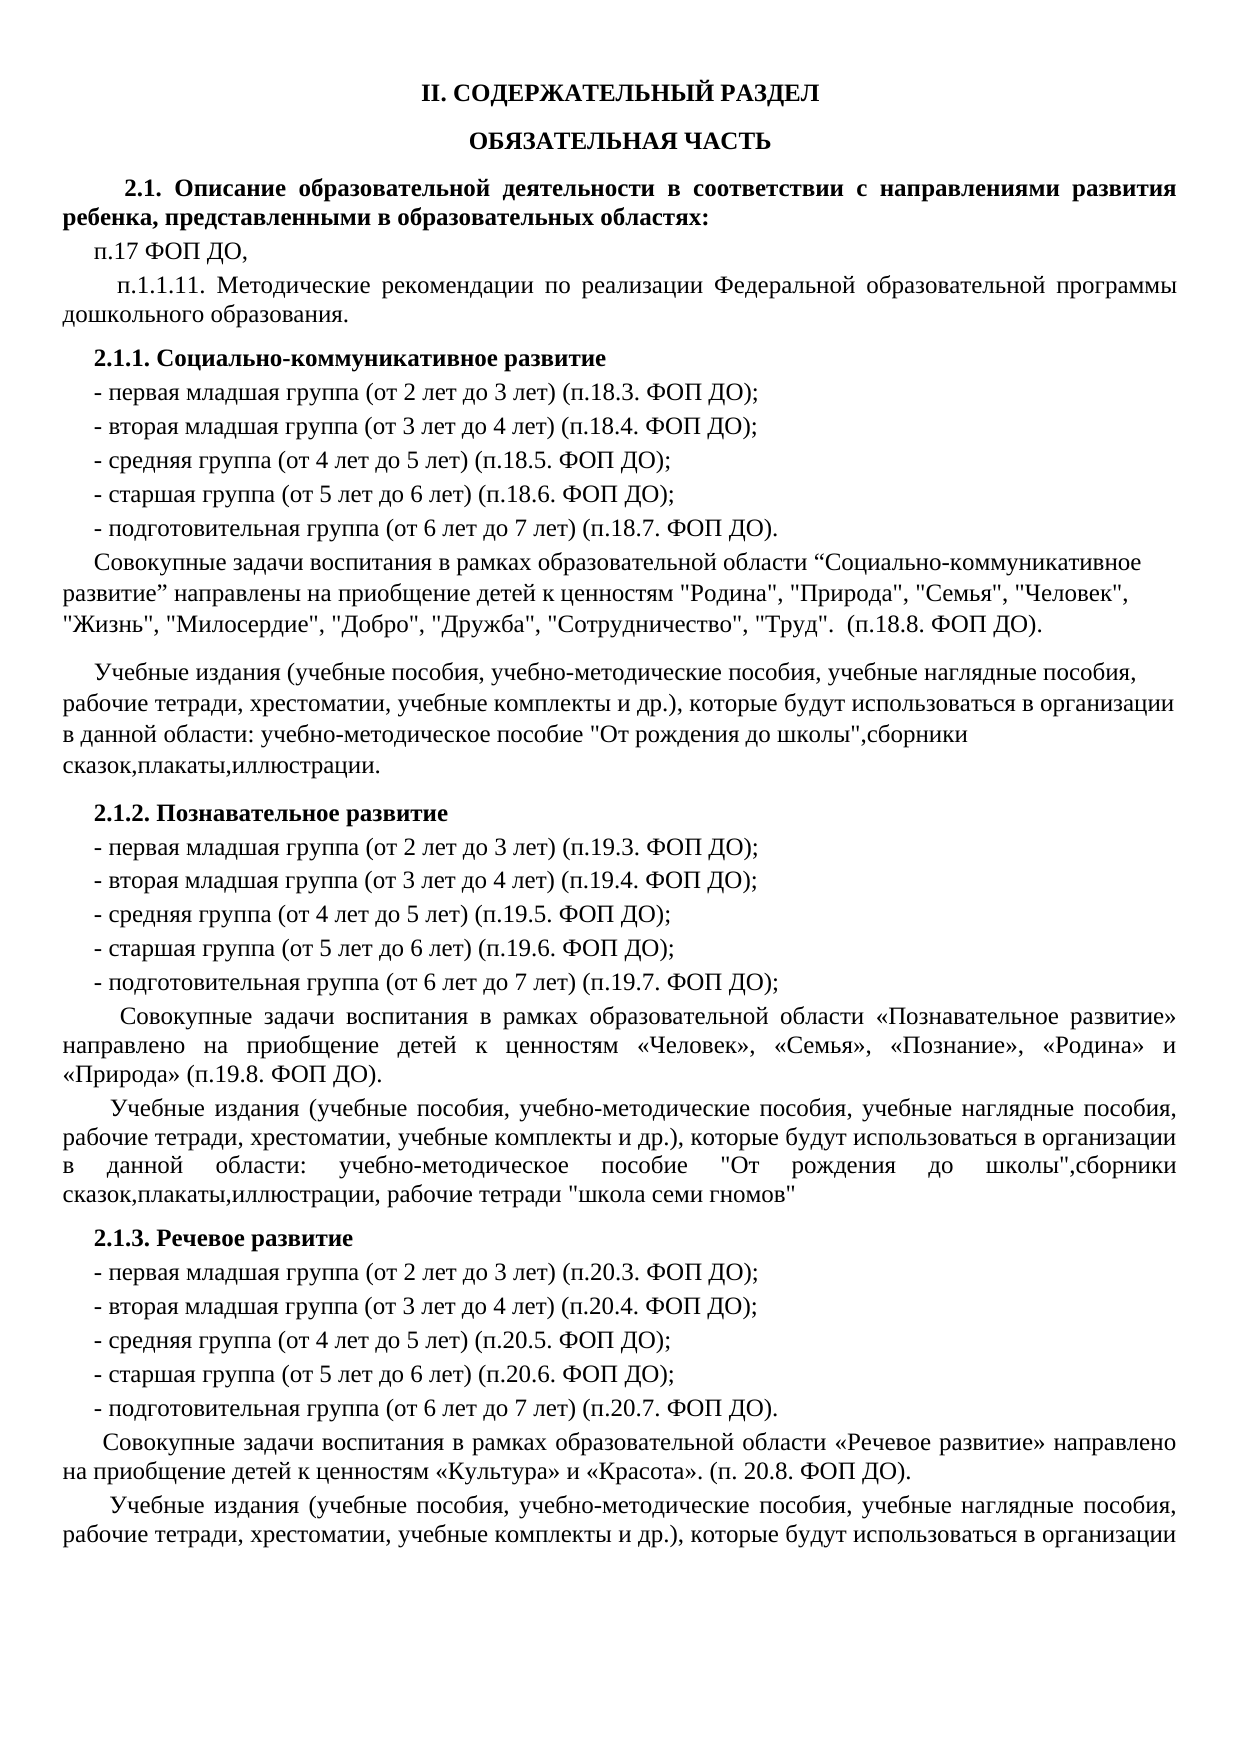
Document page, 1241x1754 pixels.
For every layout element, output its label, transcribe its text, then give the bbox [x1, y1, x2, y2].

text Учебные издания (учебные пособия, учебно-методические пособия, учебные наглядные пособия, рабочие тетради, хрестоматии, учебные комплекты и др.), которые будут использоваться в организации в данной области: учебно-методическое пособие "От рождения до школы",сборники сказок,плакаты,иллюстрации, рабочие тетради "школа семи гномов" [62, 1093, 1178, 1208]
text 2.1.1. Социально-коммуникативное развитие [62, 343, 1178, 372]
text - вторая младшая группа (от 3 лет до 4 лет) (п.19.4. ФОП ДО); [62, 866, 1178, 894]
text - средняя группа (от 4 лет до 5 лет) (п.20.5. ФОП ДО); [62, 1325, 1178, 1354]
text - первая младшая группа (от 2 лет до 3 лет) (п.19.3. ФОП ДО); [62, 832, 1178, 860]
text - старшая группа (от 5 лет до 6 лет) (п.18.6. ФОП ДО); [62, 479, 1178, 508]
text - подготовительная группа (от 6 лет до 7 лет) (п.18.7. ФОП ДО). [62, 513, 1178, 542]
text Совокупные задачи воспитания в рамках образовательной области “Социально-коммуникативное развитие” направлены на приобщение детей к ценностям "Родина", "Природа", "Семья", "Человек", "Жизнь", "Милосердие", "Добро", "Дружба", "Сотрудничество", "Труд". (п.18.8. ФОП ДО). [62, 547, 1178, 638]
text - подготовительная группа (от 6 лет до 7 лет) (п.19.7. ФОП ДО); [62, 967, 1178, 996]
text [62, 1490, 1178, 1547]
text - вторая младшая группа (от 3 лет до 4 лет) (п.18.4. ФОП ДО); [62, 411, 1178, 440]
text - вторая младшая группа (от 3 лет до 4 лет) (п.20.4. ФОП ДО); [62, 1291, 1178, 1320]
text 2.1.3. Речевое развитие [62, 1223, 1178, 1252]
text 2.1.2. Познавательное развитие [62, 798, 1178, 826]
text - средняя группа (от 4 лет до 5 лет) (п.18.5. ФОП ДО); [62, 445, 1178, 474]
text ОБЯЗАТЕЛЬНАЯ ЧАСТЬ [62, 126, 1178, 154]
text Учебные издания (учебные пособия, учебно-методические пособия, учебные наглядные пособия, рабочие тетради, хрестоматии, учебные комплекты и др.), которые будут использоваться в организации в данной области: учебно-методическое пособие "От рождения до школы",сборники сказок,плакаты,иллюстрации. [62, 657, 1178, 779]
text п.17 ФОП ДО, [62, 236, 1178, 265]
text - подготовительная группа (от 6 лет до 7 лет) (п.20.7. ФОП ДО). [62, 1393, 1178, 1422]
text Совокупные задачи воспитания в рамках образовательной области «Речевое развитие» направлено на приобщение детей к ценностям «Культура» и «Красота». (п. 20.8. ФОП ДО). [62, 1427, 1178, 1485]
text - старшая группа (от 5 лет до 6 лет) (п.19.6. ФОП ДО); [62, 933, 1178, 962]
text II. СОДЕРЖАТЕЛЬНЫЙ РАЗДЕЛ [62, 78, 1178, 107]
text - старшая группа (от 5 лет до 6 лет) (п.20.6. ФОП ДО); [62, 1359, 1178, 1388]
text - первая младшая группа (от 2 лет до 3 лет) (п.20.3. ФОП ДО); [62, 1257, 1178, 1286]
text - средняя группа (от 4 лет до 5 лет) (п.19.5. ФОП ДО); [62, 899, 1178, 928]
text Совокупные задачи воспитания в рамках образовательной области «Познавательное развитие» направлено на приобщение детей к ценностям «Человек», «Семья», «Познание», «Родина» и «Природа» (п.19.8. ФОП ДО). [62, 1001, 1178, 1088]
text 2.1. Описание образовательной деятельности в соответствии с направлениями развития ребенка, представленными в образовательных областях: [62, 173, 1178, 231]
text - первая младшая группа (от 2 лет до 3 лет) (п.18.3. ФОП ДО); [62, 377, 1178, 406]
text п.1.1.11. Методические рекомендации по реализации Федеральной образовательной программы дошкольного образования. [62, 270, 1178, 328]
